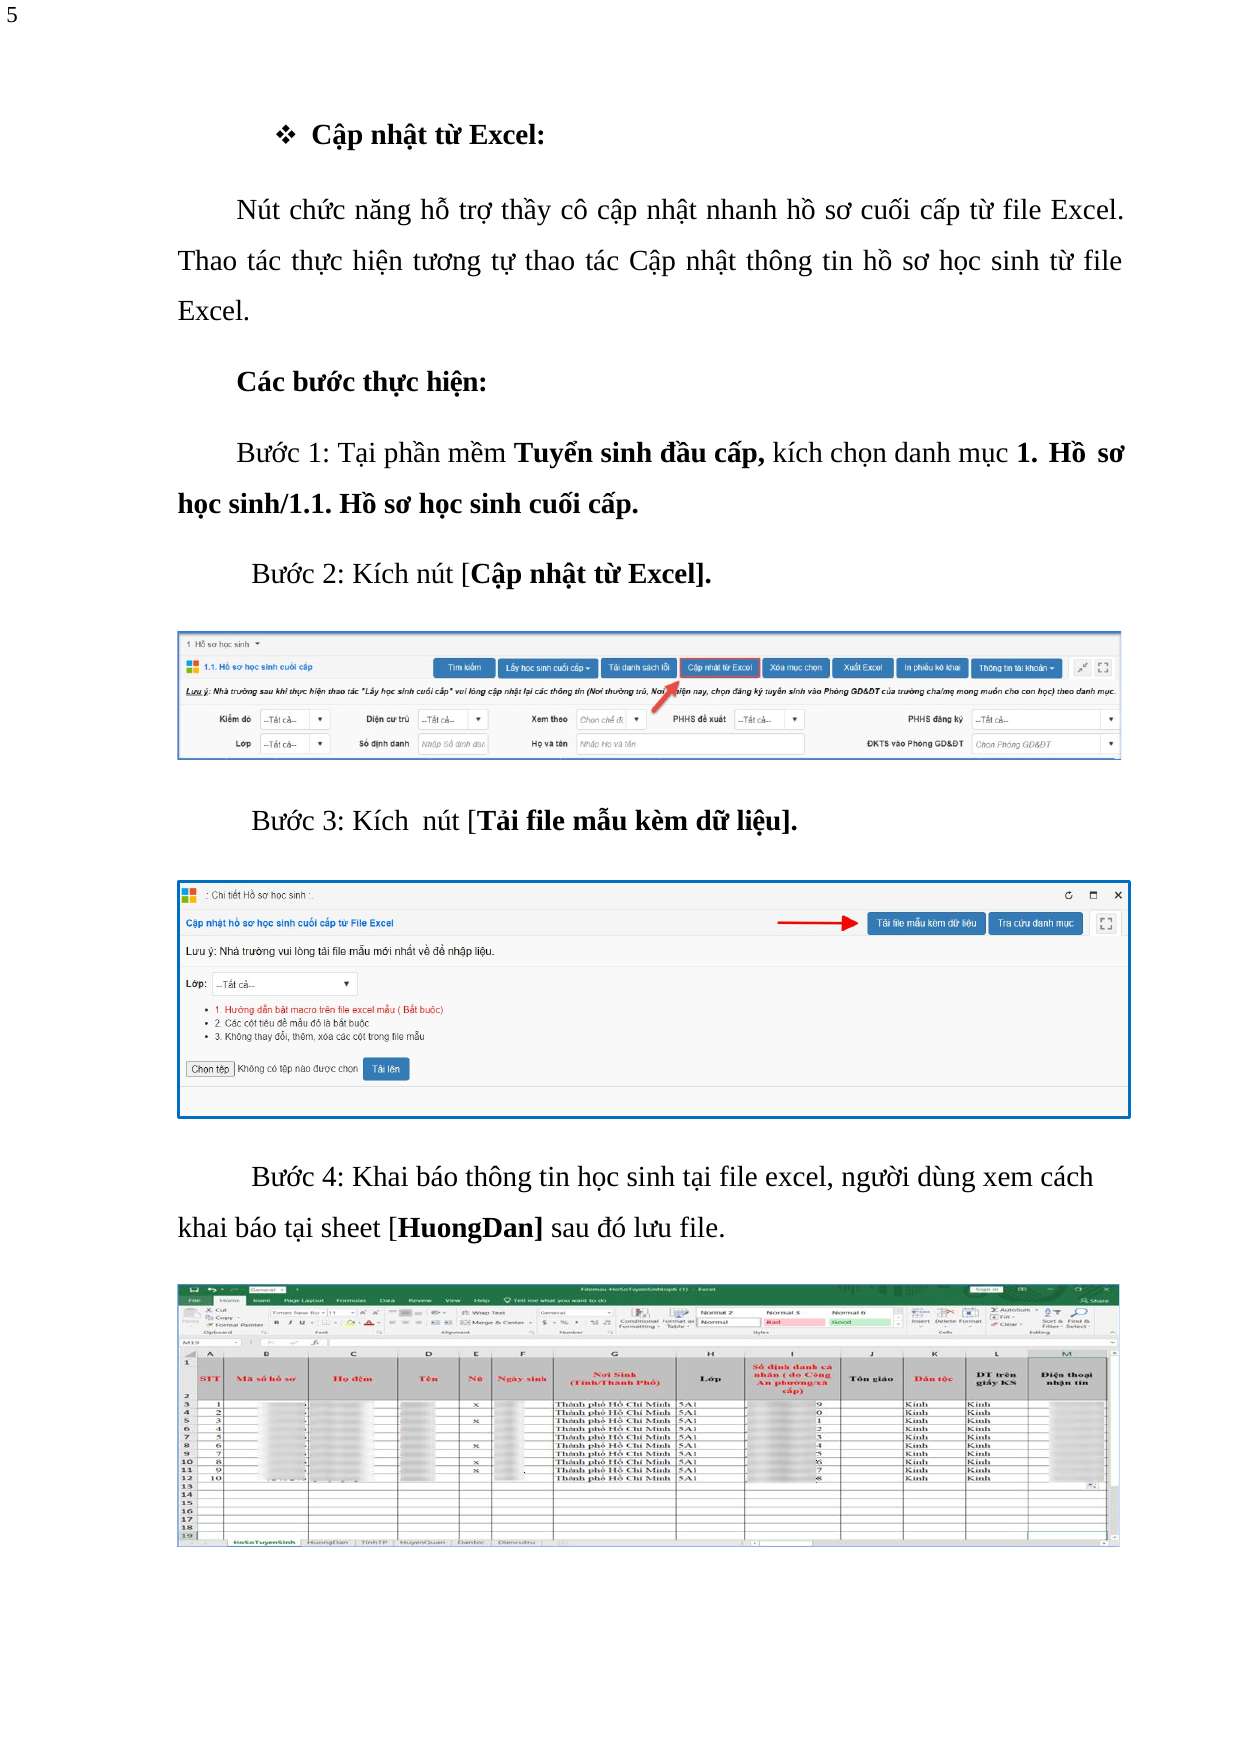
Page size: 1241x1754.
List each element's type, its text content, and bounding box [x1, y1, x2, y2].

text Bước 1: Tại phần mềm Tuyển sinh đầu cấp, kích chọn danh mục 1. Hồ sơ học sinh/1.1. Hồ sơ học sinh cuối cấp. [177, 435, 1125, 519]
subtitle Cập nhật từ Excel: [274, 117, 1184, 150]
text Bước 3: Kích nút [Tải file mẫu kèm dữ liệu]. [251, 803, 1184, 837]
subtitle Các bước thực hiện: [236, 364, 1184, 398]
picture [177, 631, 1122, 760]
picture [177, 1284, 1120, 1547]
picture [180, 883, 1128, 1116]
text Bước 4: Khai báo thông tin học sinh tại file excel, người dùng xem cách khai báo tại sheet [HuongDan] sau đó lưu file. [177, 1159, 1120, 1243]
text Bước 2: Kích nút [Cập nhật từ Excel]. [251, 557, 1184, 590]
text Nút chức năng hỗ trợ thầy cô cập nhật nhanh hồ sơ cuối cấp từ file Excel. Thao tác thực hiện tương tự thao tác Cập nhật thông tin hồ sơ học sinh từ file Excel. [177, 192, 1125, 326]
